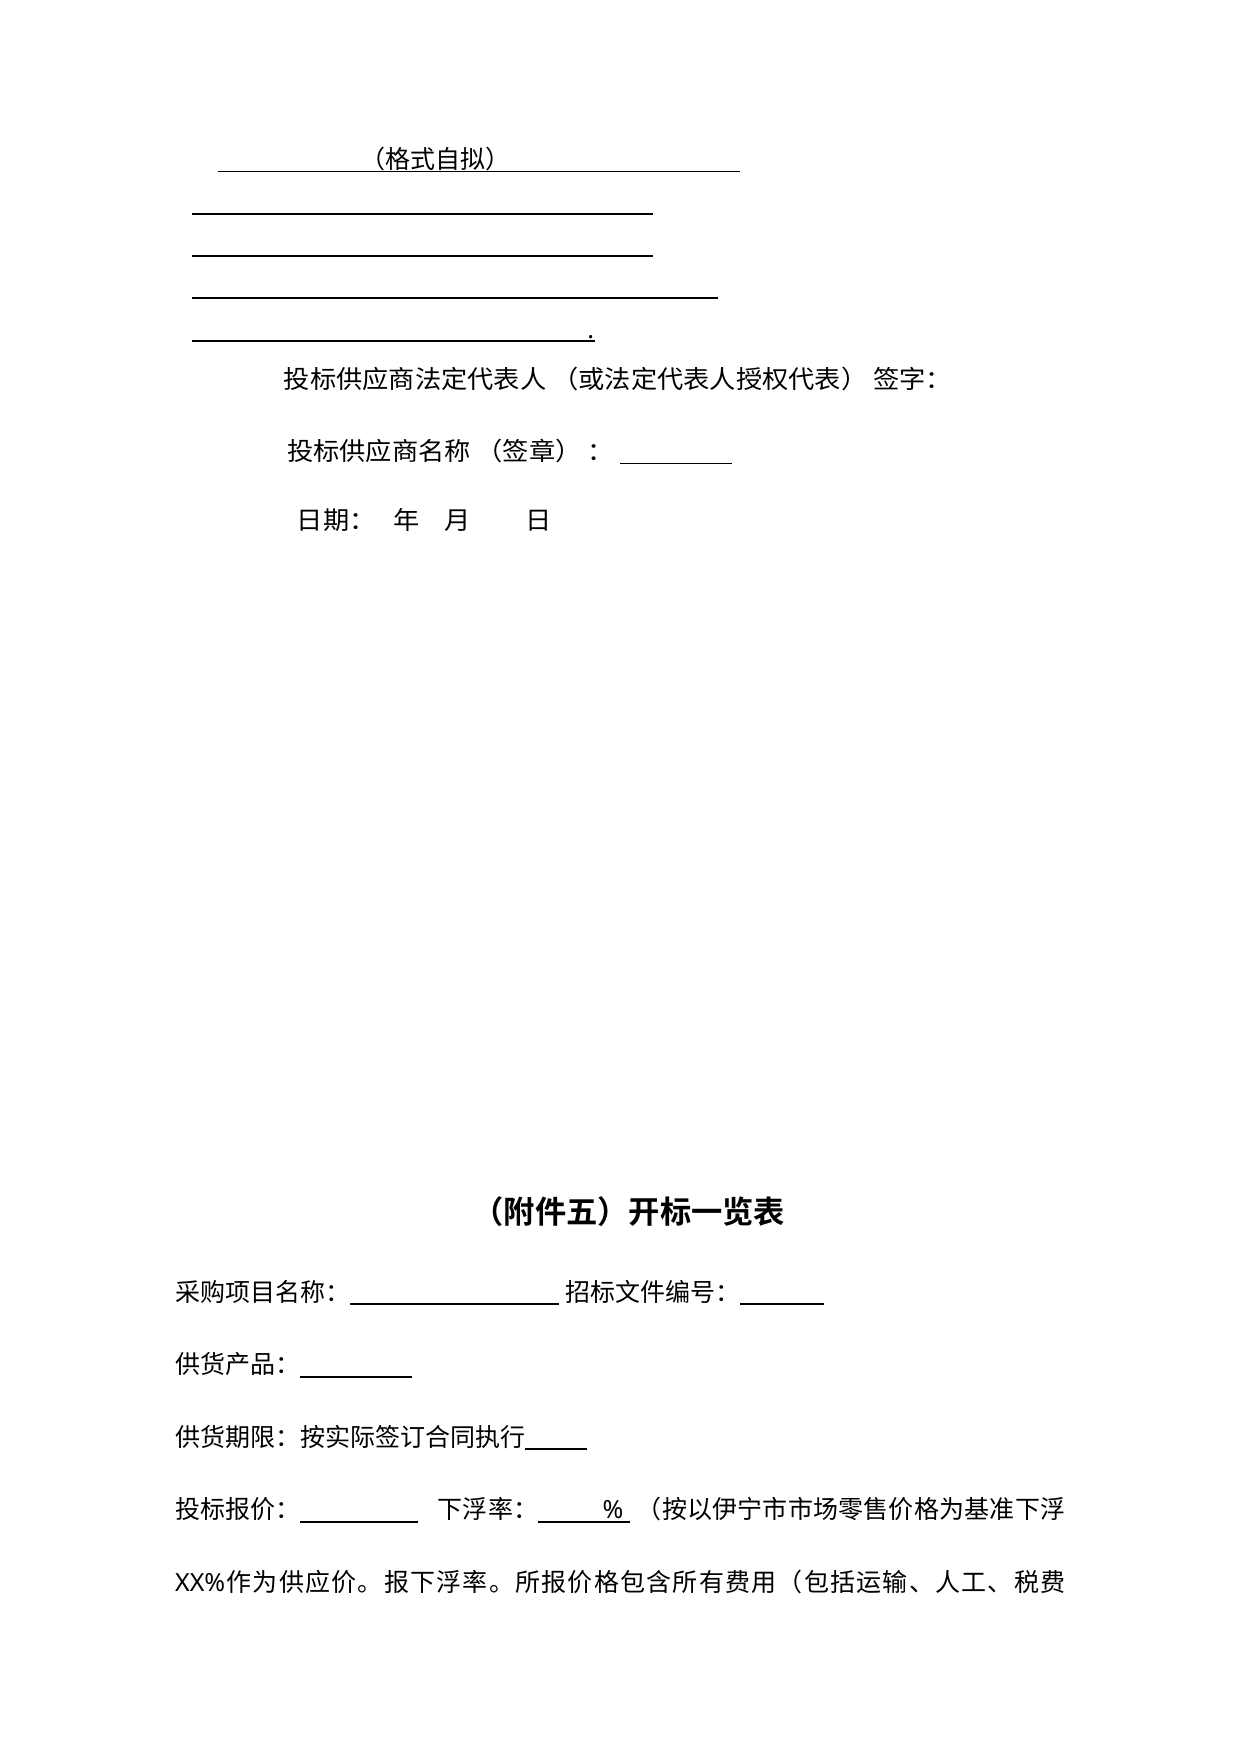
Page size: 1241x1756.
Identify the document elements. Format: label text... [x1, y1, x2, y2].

text 供货产品： [175, 1345, 1065, 1381]
text 投标供应商法定代表人 （或法定代表人授权代表） 签字： [175, 360, 1065, 396]
text 供货期限：按实际签订合同执行 [175, 1417, 1065, 1454]
text （附件五）开标一览表 [192, 1187, 1065, 1233]
text （格式自拟） [192, 139, 1065, 176]
text 日期： 年 月 日 [192, 500, 1065, 537]
text 投标供应商名称 （签章） ： [175, 432, 1065, 468]
text 采购项目名称： 招标文件编号： [175, 1272, 1065, 1309]
text . [192, 312, 1065, 346]
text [175, 1490, 1065, 1599]
